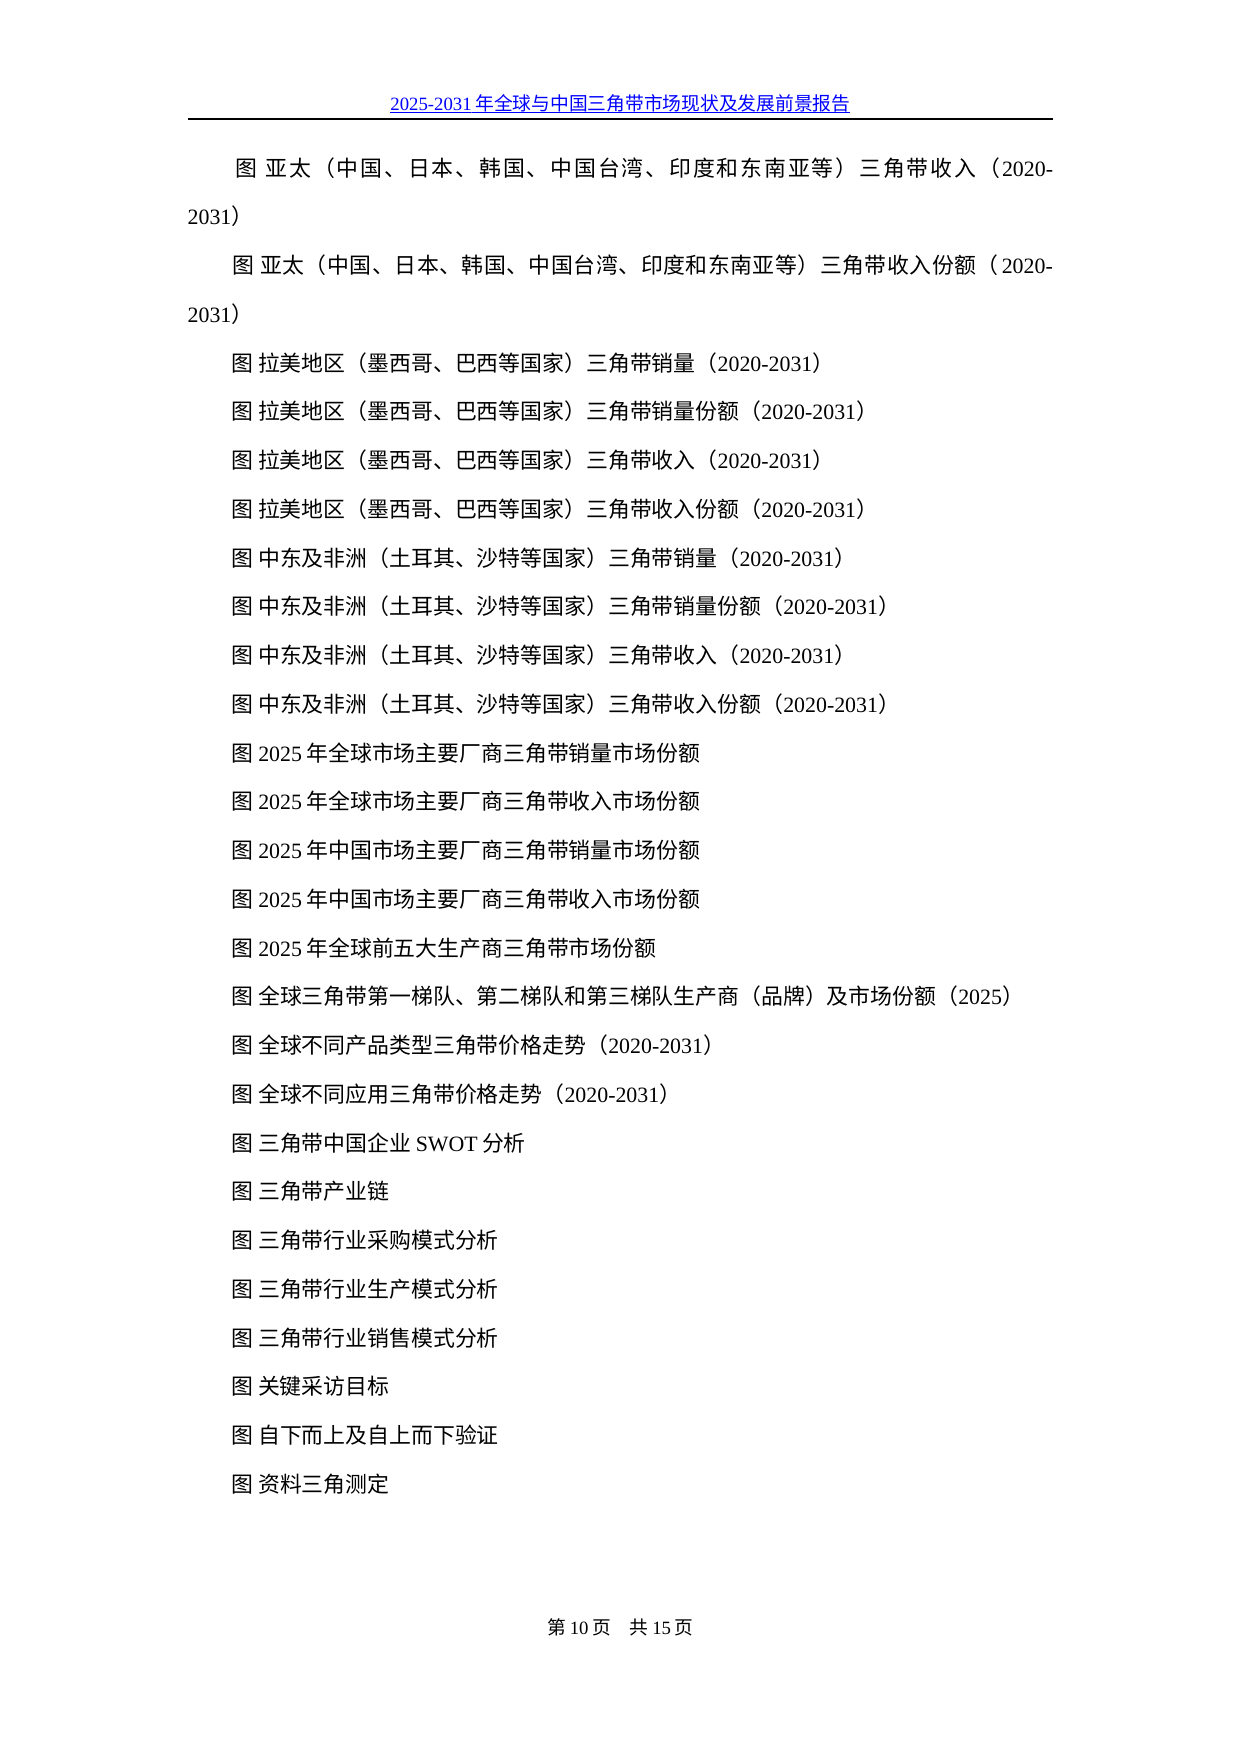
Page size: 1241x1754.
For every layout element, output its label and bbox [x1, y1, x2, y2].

text [187, 150, 1053, 1499]
